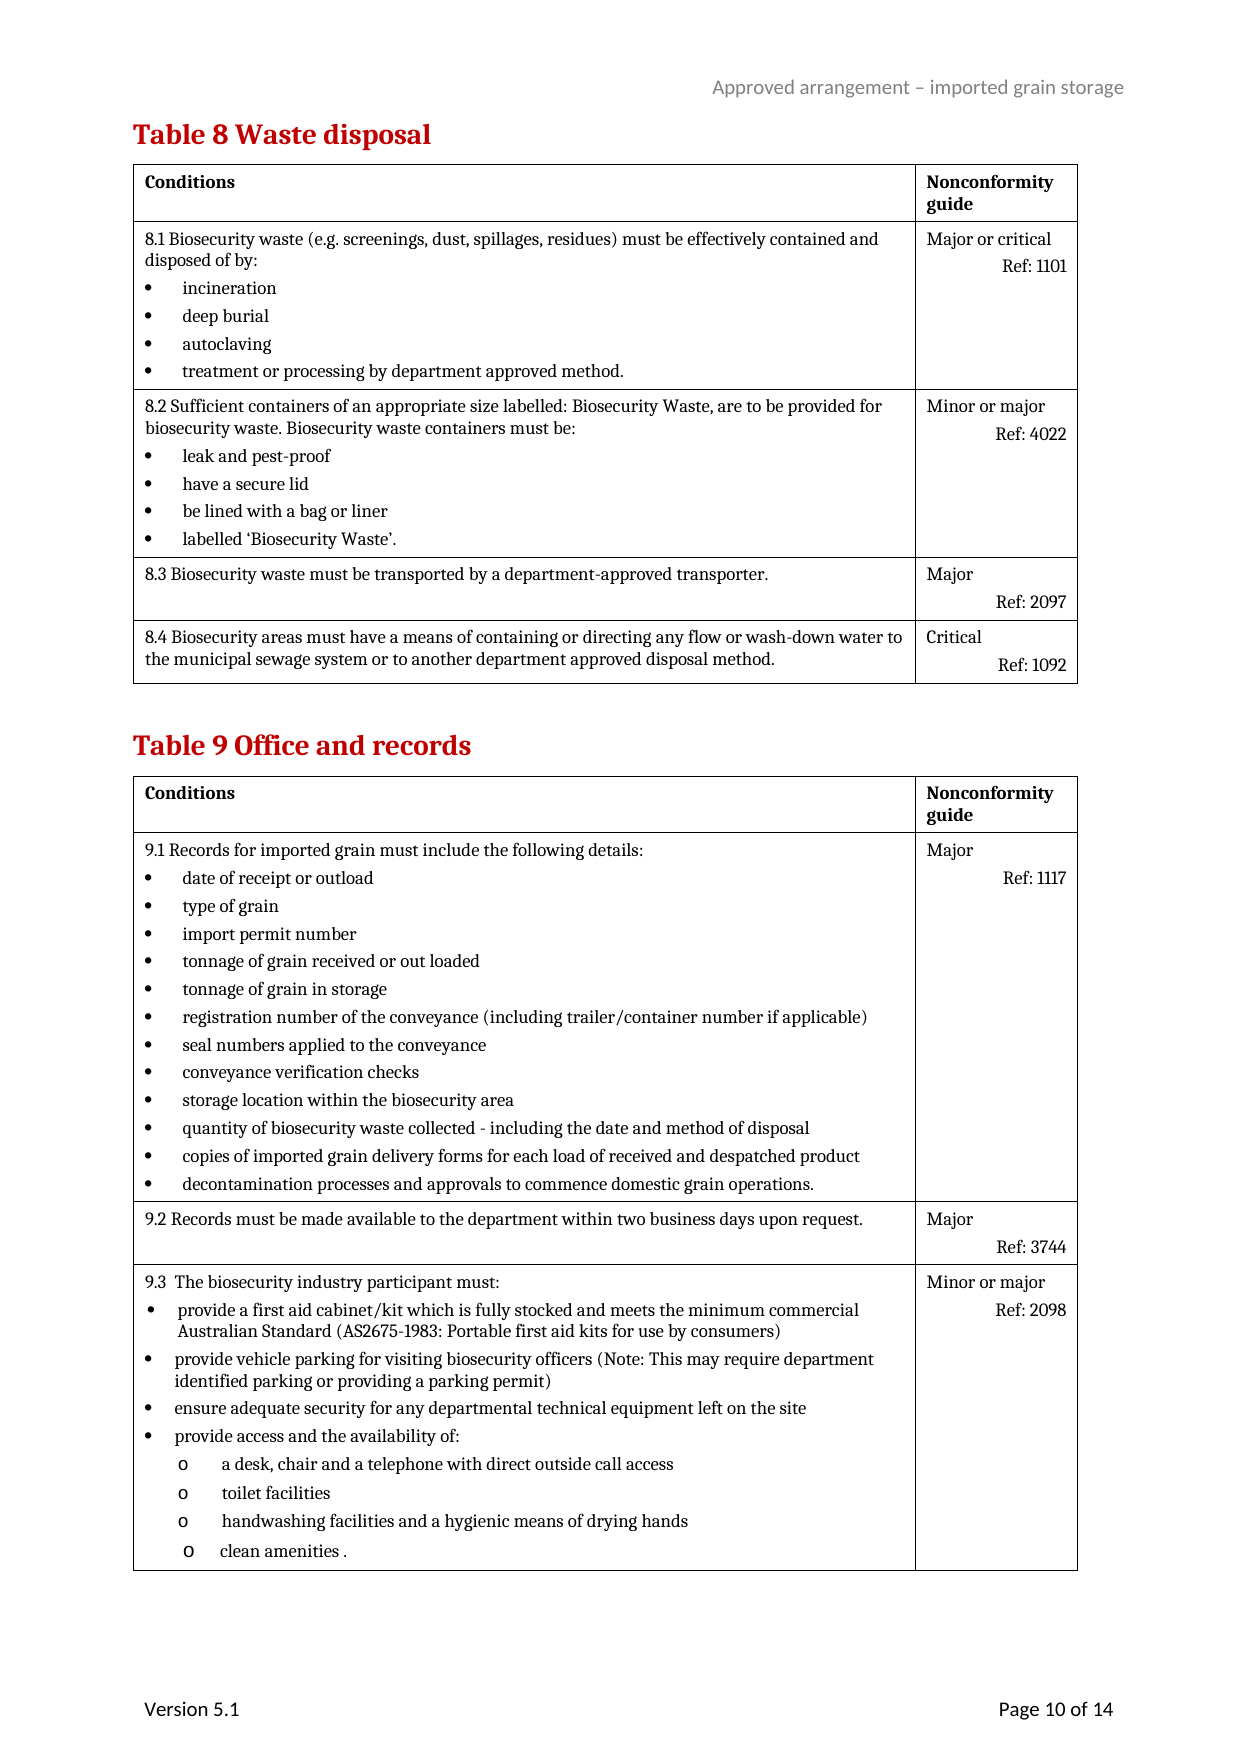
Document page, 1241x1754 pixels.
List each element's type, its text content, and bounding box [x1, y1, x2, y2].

table_header Conditions [134, 165, 915, 221]
table_cell 9.2 Records must be made available to the department within two business days upon request. [134, 1202, 915, 1264]
table_cell Minor or major Ref: 4022 [916, 390, 1077, 557]
table_cell Minor or major Ref: 2098 [916, 1265, 1077, 1570]
table_cell 8.3 Biosecurity waste must be transported by a department-approved transporter. [134, 558, 915, 619]
table_cell Major or critical Ref: 1101 [916, 222, 1077, 389]
table_cell 8.1 Biosecurity waste (e.g. screenings, dust, spillages, residues) must be effectively contained and disposed of by: incineration deep burial autoclaving treatment or processing by department approved method. [134, 222, 915, 389]
table_cell 9.3 The biosecurity industry participant must: provide a first aid cabinet/kit which is fully stocked and meets the minimum commercial Australian Standard (AS2675-1983: Portable first aid kits for use by consumers) provide vehicle parking for visiting biosecurity officers (Note: This may require department identified parking or providing a parking permit) ensure adequate security for any departmental technical equipment left on the site provide access and the availability of: a desk, chair and a telephone with direct outside call access toilet facilities handwashing facilities and a hygienic means of drying hands clean amenities . [134, 1265, 915, 1570]
table_header Nonconformity guide [916, 165, 1077, 221]
table_cell 9.1 Records for imported grain must include the following details: date of receipt or outload type of grain import permit number tonnage of grain received or out loaded tonnage of grain in storage registration number of the conveyance (including trailer/container number if applicable) seal numbers applied to the conveyance conveyance verification checks storage location within the biosecurity area quantity of biosecurity waste collected - including the date and method of disposal copies of imported grain delivery forms for each load of received and despatched product decontamination processes and approvals to commence domestic grain operations. [134, 833, 915, 1201]
table_header Nonconformity guide [916, 777, 1077, 832]
subtitle Table 9 Office and records [133, 729, 1101, 763]
table_cell Major Ref: 1117 [916, 833, 1077, 1201]
table_header Conditions [134, 777, 915, 832]
table_cell 8.4 Biosecurity areas must have a means of containing or directing any flow or wash-down water to the municipal sewage system or to another department approved disposal method. [134, 621, 915, 682]
subtitle Table 8 Waste disposal [133, 118, 1101, 152]
table_cell Major Ref: 2097 [916, 558, 1077, 619]
table_cell Major Ref: 3744 [916, 1202, 1077, 1264]
table_cell Critical Ref: 1092 [916, 621, 1077, 682]
table_cell 8.2 Sufficient containers of an appropriate size labelled: Biosecurity Waste, are to be provided for biosecurity waste. Biosecurity waste containers must be: leak and pest-proof have a secure lid be lined with a bag or liner labelled ‘Biosecurity Waste’. [134, 390, 915, 557]
